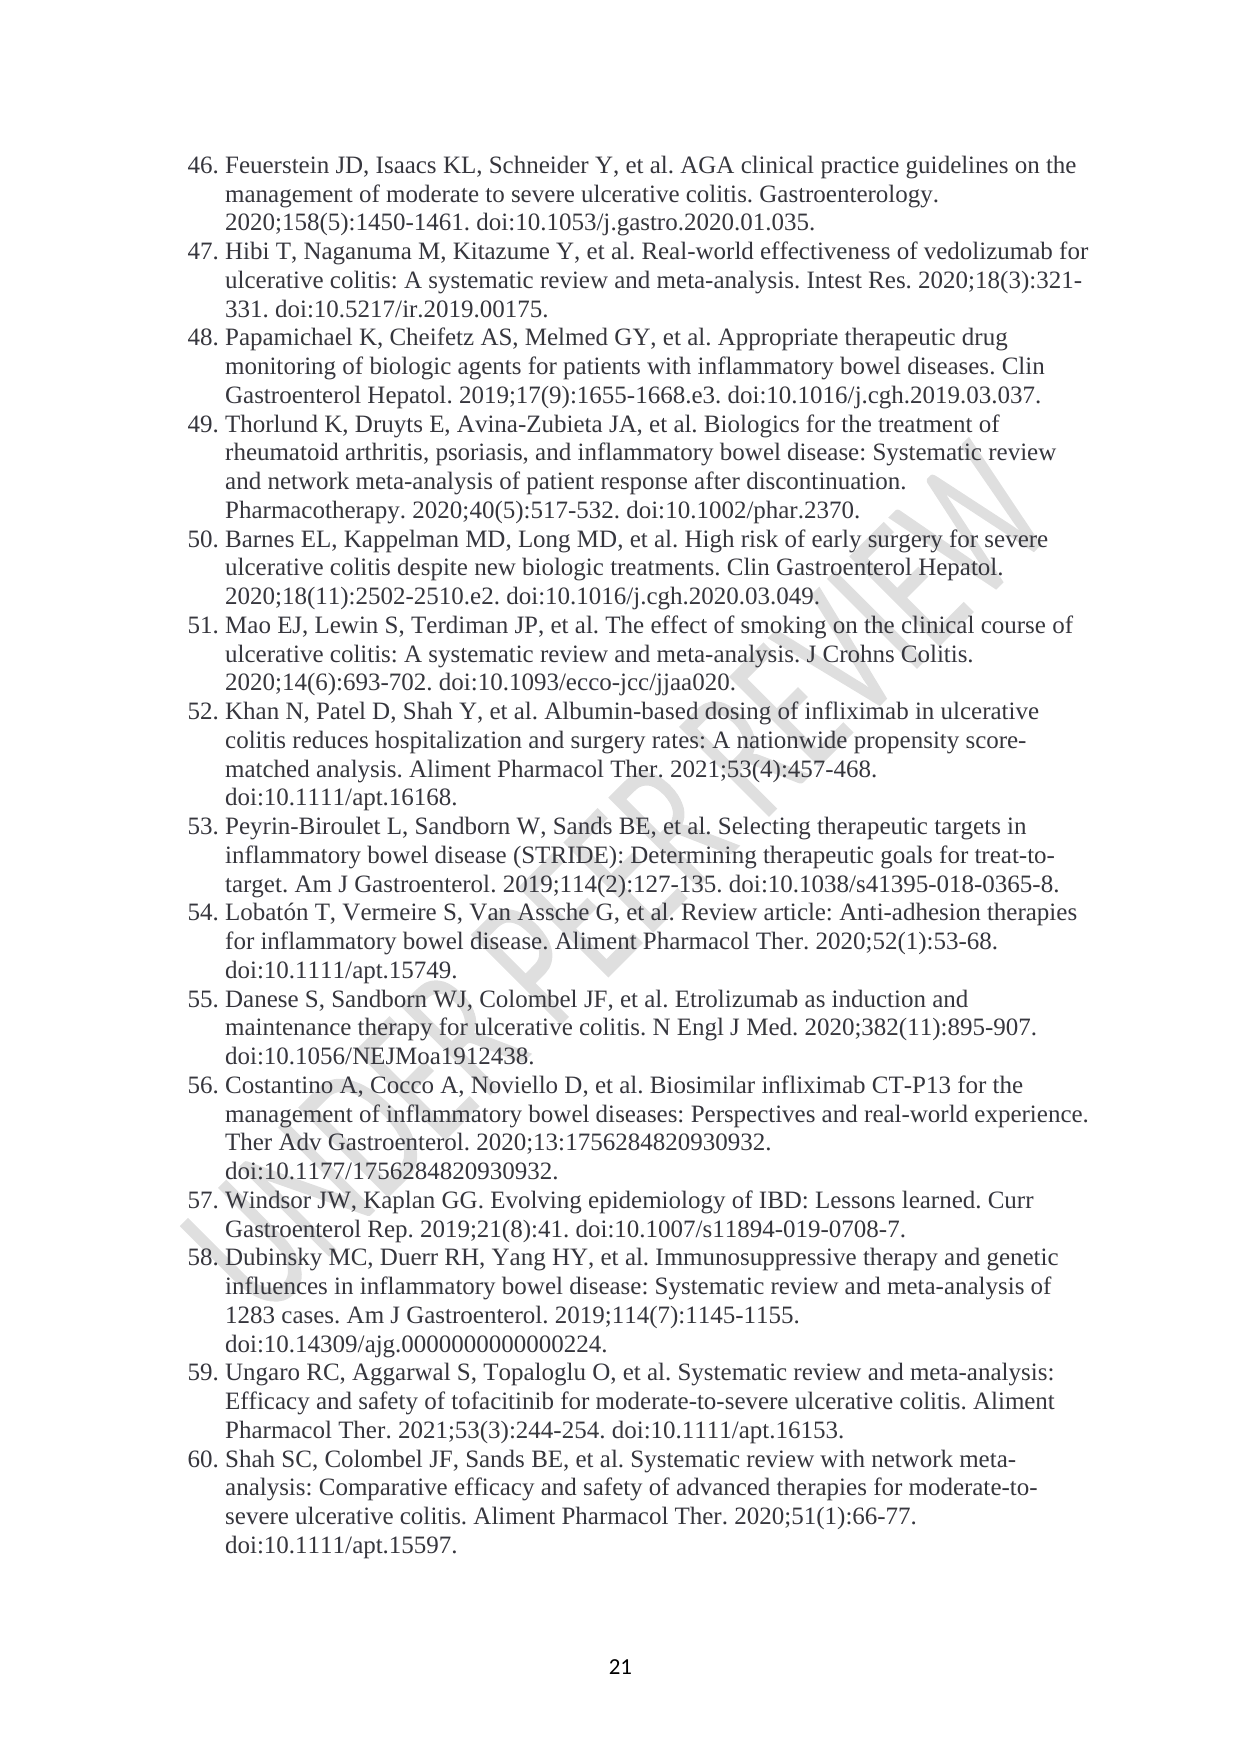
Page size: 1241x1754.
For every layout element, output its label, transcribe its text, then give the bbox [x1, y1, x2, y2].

list Ungaro RC, Aggarwal S, Topaloglu O, et al. Systematic review and meta-analysis: Efficacy and safety of tofacitinib for moderate-to-severe ulcerative colitis. Aliment Pharmacol Ther. 2021;53(3):244-254. doi:10.1111/apt.16153. [187, 1357, 1090, 1444]
list Feuerstein JD, Isaacs KL, Schneider Y, et al. AGA clinical practice guidelines on the management of moderate to severe ulcerative colitis. Gastroenterology. 2020;158(5):1450-1461. doi:10.1053/j.gastro.2020.01.035. [187, 150, 1090, 236]
list Danese S, Sandborn WJ, Colombel JF, et al. Etrolizumab as induction and maintenance therapy for ulcerative colitis. N Engl J Med. 2020;382(11):895-907. doi:10.1056/NEJMoa1912438. [187, 984, 1090, 1070]
list Papamichael K, Cheifetz AS, Melmed GY, et al. Appropriate therapeutic drug monitoring of biologic agents for patients with inflammatory bowel diseases. Clin Gastroenterol Hepatol. 2019;17(9):1655-1668.e3. doi:10.1016/j.cgh.2019.03.037. [187, 322, 1090, 409]
list Dubinsky MC, Duerr RH, Yang HY, et al. Immunosuppressive therapy and genetic influences in inflammatory bowel disease: Systematic review and meta-analysis of 1283 cases. Am J Gastroenterol. 2019;114(7):1145-1155. doi:10.14309/ajg.0000000000000224. [187, 1242, 1090, 1357]
list Windsor JW, Kaplan GG. Evolving epidemiology of IBD: Lessons learned. Curr Gastroenterol Rep. 2019;21(8):41. doi:10.1007/s11894-019-0708-7. [187, 1185, 1090, 1242]
list Hibi T, Naganuma M, Kitazume Y, et al. Real-world effectiveness of vedolizumab for ulcerative colitis: A systematic review and meta-analysis. Intest Res. 2020;18(3):321-331. doi:10.5217/ir.2019.00175. [187, 236, 1090, 322]
list Peyrin-Biroulet L, Sandborn W, Sands BE, et al. Selecting therapeutic targets in inflammatory bowel disease (STRIDE): Determining therapeutic goals for treat-to-target. Am J Gastroenterol. 2019;114(2):127-135. doi:10.1038/s41395-018-0365-8. [187, 811, 1090, 897]
list Costantino A, Cocco A, Noviello D, et al. Biosimilar infliximab CT-P13 for the management of inflammatory bowel diseases: Perspectives and real-world experience. Ther Adv Gastroenterol. 2020;13:1756284820930932. doi:10.1177/1756284820930932. [187, 1070, 1090, 1185]
list Barnes EL, Kappelman MD, Long MD, et al. High risk of early surgery for severe ulcerative colitis despite new biologic treatments. Clin Gastroenterol Hepatol. 2020;18(11):2502-2510.e2. doi:10.1016/j.cgh.2020.03.049. [187, 524, 1090, 610]
list Mao EJ, Lewin S, Terdiman JP, et al. The effect of smoking on the clinical course of ulcerative colitis: A systematic review and meta-analysis. J Crohns Colitis. 2020;14(6):693-702. doi:10.1093/ecco-jcc/jjaa020. [187, 610, 1090, 696]
list Lobatón T, Vermeire S, Van Assche G, et al. Review article: Anti-adhesion therapies for inflammatory bowel disease. Aliment Pharmacol Ther. 2020;52(1):53-68. doi:10.1111/apt.15749. [187, 897, 1090, 984]
list Thorlund K, Druyts E, Avina-Zubieta JA, et al. Biologics for the treatment of rheumatoid arthritis, psoriasis, and inflammatory bowel disease: Systematic review and network meta-analysis of patient response after discontinuation. Pharmacotherapy. 2020;40(5):517-532. doi:10.1002/phar.2370. [187, 409, 1090, 524]
list Khan N, Patel D, Shah Y, et al. Albumin-based dosing of infliximab in ulcerative colitis reduces hospitalization and surgery rates: A nationwide propensity score-matched analysis. Aliment Pharmacol Ther. 2021;53(4):457-468. doi:10.1111/apt.16168. [187, 696, 1090, 811]
list Shah SC, Colombel JF, Sands BE, et al. Systematic review with network meta-analysis: Comparative efficacy and safety of advanced therapies for moderate-to-severe ulcerative colitis. Aliment Pharmacol Ther. 2020;51(1):66-77. doi:10.1111/apt.15597. [187, 1444, 1090, 1559]
